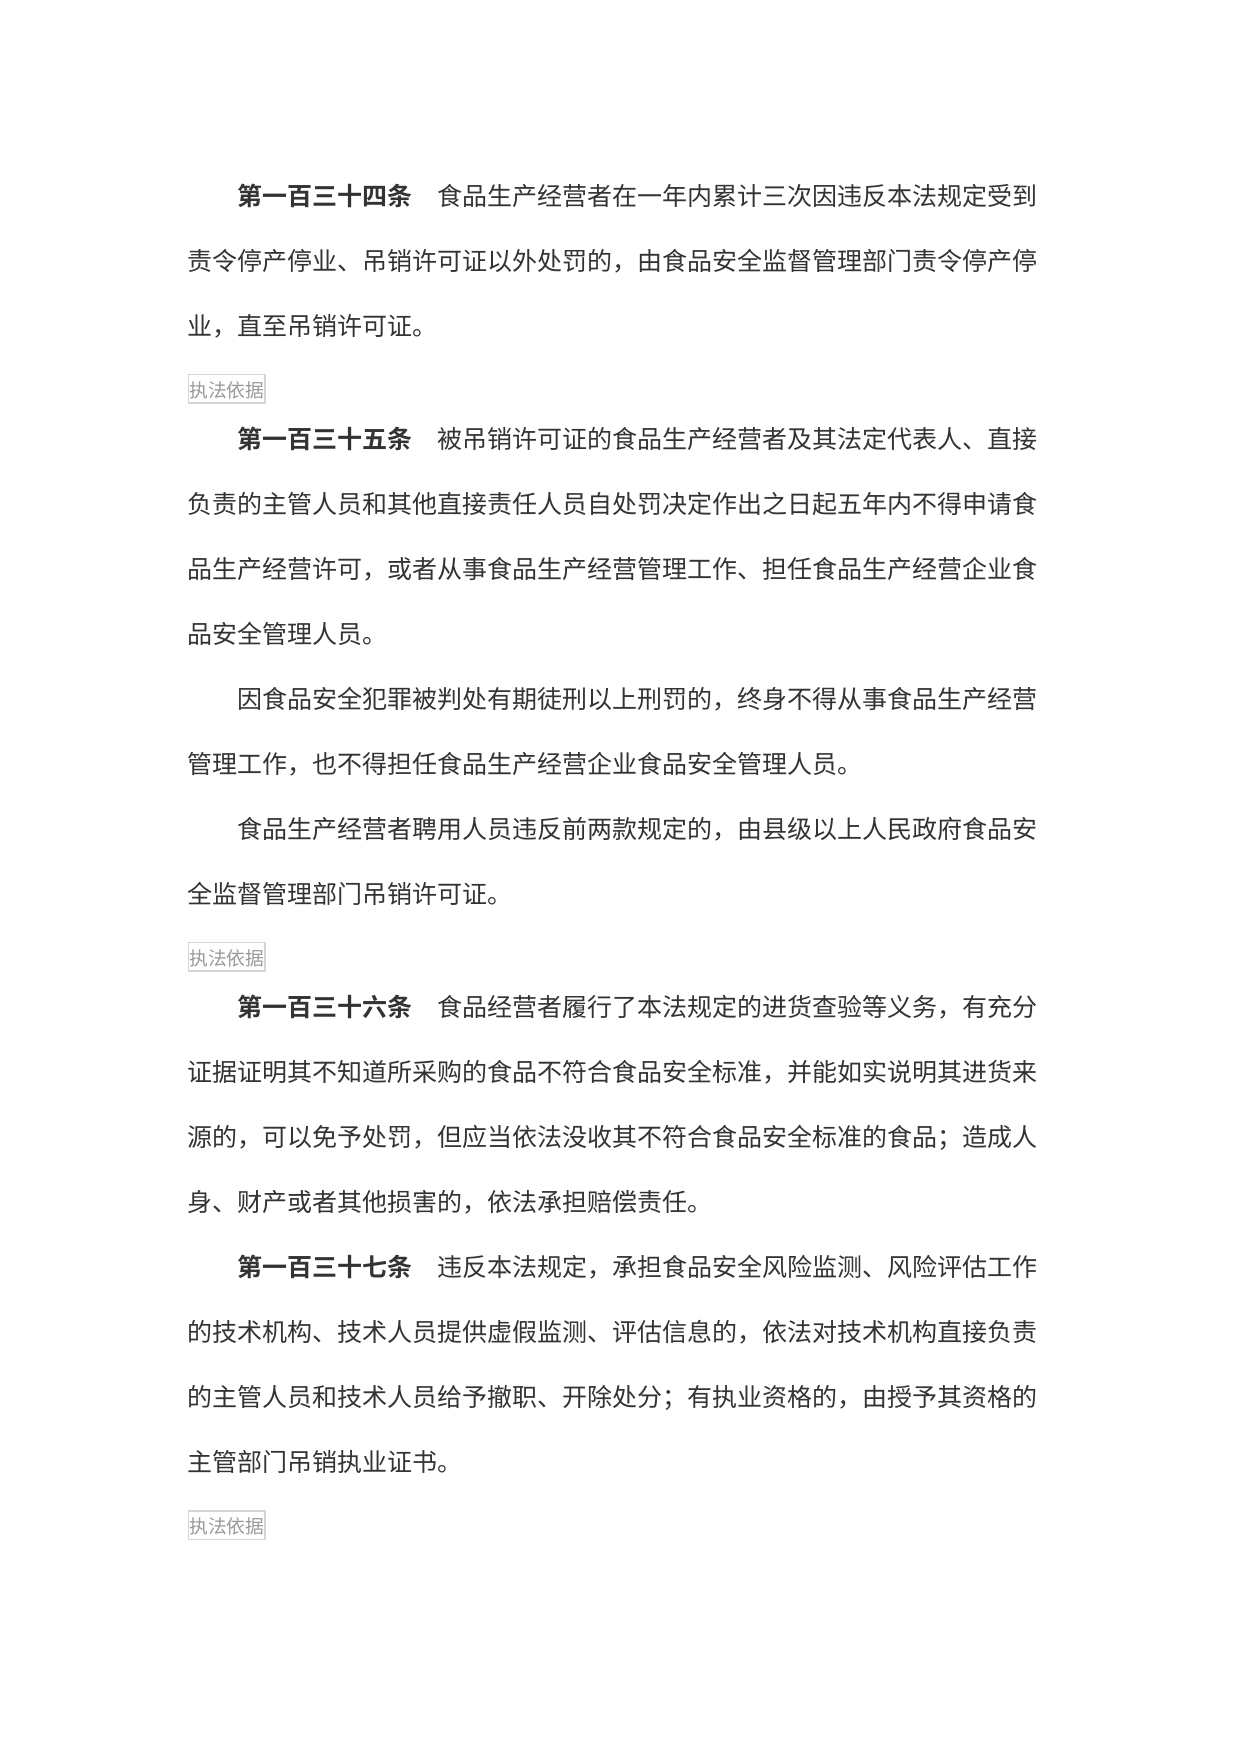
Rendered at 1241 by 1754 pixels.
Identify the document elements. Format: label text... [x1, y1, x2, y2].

text 食品生产经营者聘用人员违反前两款规定的，由县级以上人民政府食品安全监督管理部门吊销许可证。 [187, 795, 1053, 925]
text 执法依据 [187, 1509, 1053, 1541]
text 第一百三十四条 食品生产经营者在一年内累计三次因违反本法规定受到责令停产停业、吊销许可证以外处罚的，由食品安全监督管理部门责令停产停业，直至吊销许可证。 [187, 162, 1053, 357]
text 执法依据 [187, 373, 1053, 405]
text 第一百三十六条 食品经营者履行了本法规定的进货查验等义务，有充分证据证明其不知道所采购的食品不符合食品安全标准，并能如实说明其进货来源的，可以免予处罚，但应当依法没收其不符合食品安全标准的食品；造成人身、财产或者其他损害的，依法承担赔偿责任。 [187, 973, 1053, 1233]
text 执法依据 [187, 941, 1053, 973]
text 第一百三十七条 违反本法规定，承担食品安全风险监测、风险评估工作的技术机构、技术人员提供虚假监测、评估信息的，依法对技术机构直接负责的主管人员和技术人员给予撤职、开除处分；有执业资格的，由授予其资格的主管部门吊销执业证书。 [187, 1233, 1053, 1493]
text 第一百三十五条 被吊销许可证的食品生产经营者及其法定代表人、直接负责的主管人员和其他直接责任人员自处罚决定作出之日起五年内不得申请食品生产经营许可，或者从事食品生产经营管理工作、担任食品生产经营企业食品安全管理人员。 [187, 405, 1053, 665]
text 因食品安全犯罪被判处有期徒刑以上刑罚的，终身不得从事食品生产经营管理工作，也不得担任食品生产经营企业食品安全管理人员。 [187, 665, 1053, 795]
